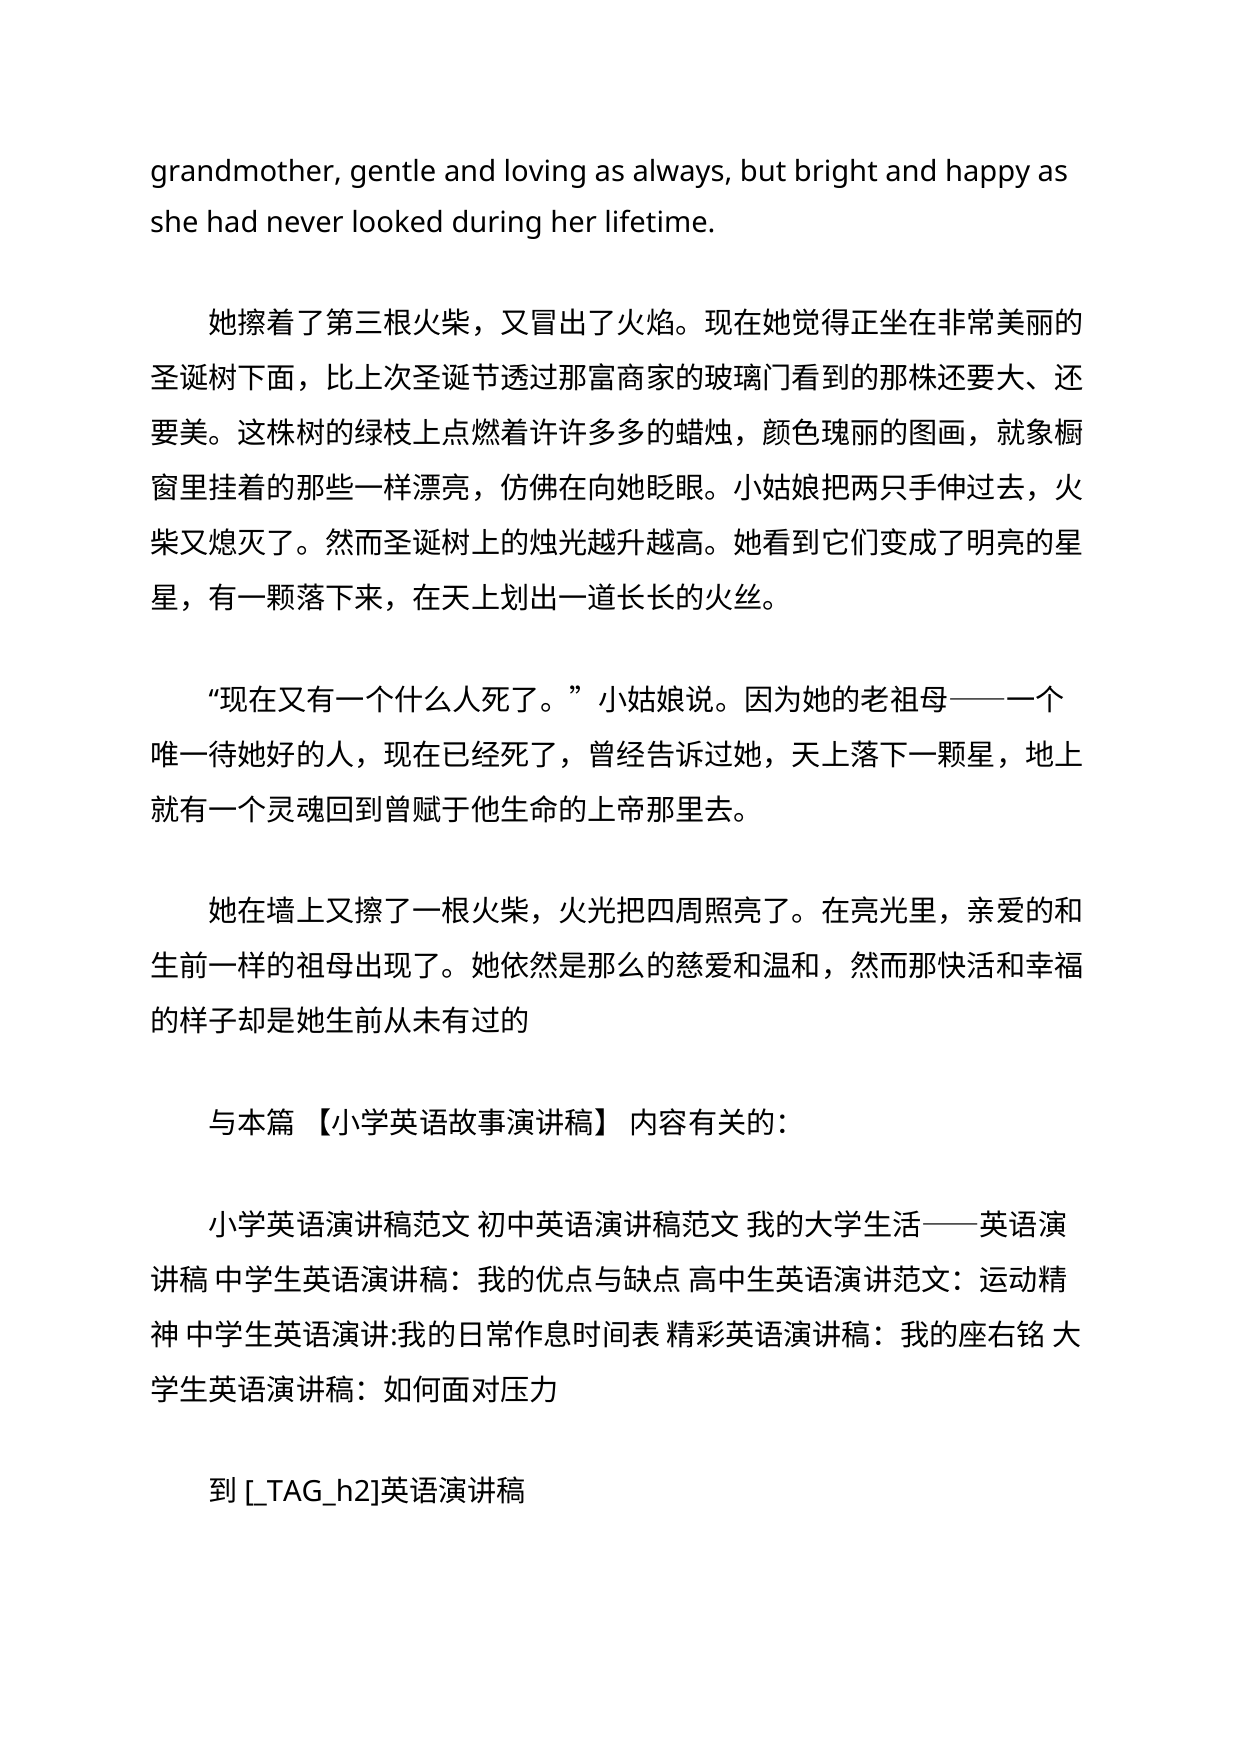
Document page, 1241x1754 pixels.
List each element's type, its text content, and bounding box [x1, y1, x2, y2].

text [150, 150, 1090, 241]
text 她擦着了第三根火柴，又冒出了火焰。现在她觉得正坐在非常美丽的圣诞树下面，比上次圣诞节透过那富商家的玻璃门看到的那株还要大、还要美。这株树的绿枝上点燃着许许多多的蜡烛，颜色瑰丽的图画，就象橱窗里挂着的那些一样漂亮，仿佛在向她眨眼。小姑娘把两只手伸过去，火柴又熄灭了。然而圣诞树上的烛光越升越高。她看到它们变成了明亮的星星，有一颗落下来，在天上划出一道长长的火丝。 [150, 300, 1090, 617]
text “现在又有一个什么人死了。”小姑娘说。因为她的老祖母——一个唯一待她好的人，现在已经死了，曾经告诉过她，天上落下一颗星，地上就有一个灵魂回到曾赋于他生命的上帝那里去。 [150, 676, 1090, 828]
text 她在墙上又擦了一根火柴，火光把四周照亮了。在亮光里，亲爱的和生前一样的祖母出现了。她依然是那么的慈爱和温和，然而那快活和幸福的样子却是她生前从未有过的 [150, 888, 1090, 1040]
text 与本篇 【小学英语故事演讲稿】 内容有关的： [150, 1099, 1090, 1142]
text 小学英语演讲稿范文 初中英语演讲稿范文 我的大学生活——英语演讲稿 中学生英语演讲稿：我的优点与缺点 高中生英语演讲范文：运动精神 中学生英语演讲:我的日常作息时间表 精彩英语演讲稿：我的座右铭 大学生英语演讲稿：如何面对压力 [150, 1201, 1090, 1408]
text 到 [_TAG_h2]英语演讲稿 [150, 1468, 1090, 1510]
